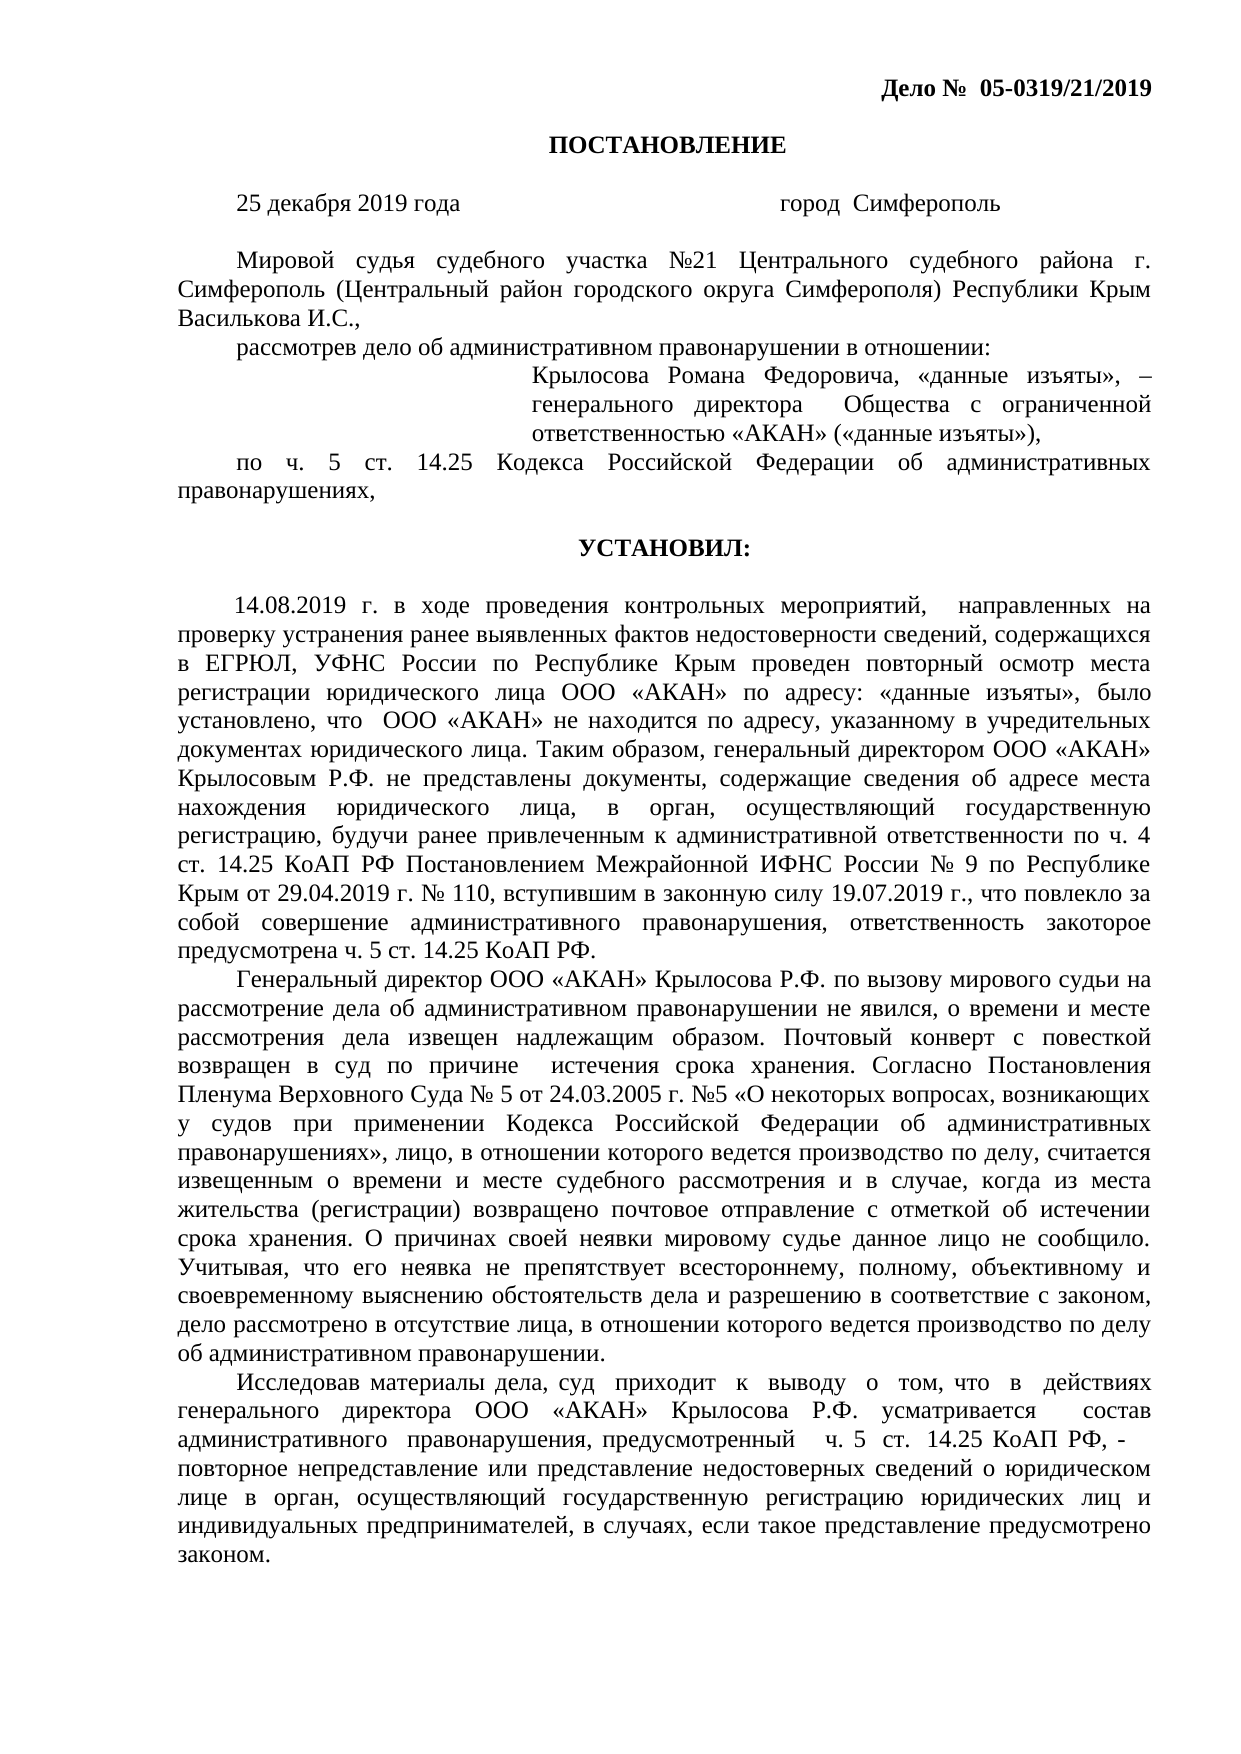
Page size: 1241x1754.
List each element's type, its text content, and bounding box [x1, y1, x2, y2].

text Дело № 05-0319/21/2019 [177, 73, 1152, 102]
text 14.08.2019 г. в ходе проведения контрольных мероприятий, направленных на проверку устранения ранее выявленных фактов недостоверности сведений, содержащихся в ЕГРЮЛ, УФНС России по Республике Крым проведен повторный осмотр места регистрации юридического лица ООО «АКАН» по адресу: «данные изъяты», было установлено, что ООО «АКАН» не находится по адресу, указанному в учредительных документах юридического лица. Таким образом, генеральный директором ООО «АКАН» Крылосовым Р.Ф. не представлены документы, содержащие сведения об адресе места нахождения юридического лица, в орган, осуществляющий государственную регистрацию, будучи ранее привлеченным к административной ответственности по ч. 4 ст. 14.25 КоАП РФ Постановлением Межрайонной ИФНС России № 9 по Республике Крым от 29.04.2019 г. № 110, вступившим в законную силу 19.07.2019 г., что повлекло за собой совершение административного правонарушения, ответственность закоторое предусмотрена ч. 5 ст. 14.25 КоАП РФ. [177, 591, 1152, 964]
text по ч. 5 ст. 14.25 Кодекса Российской Федерации об административных правонарушениях, [177, 447, 1152, 504]
text ПОСТАНОВЛЕНИЕ [177, 131, 1152, 159]
text Генеральный директор ООО «АКАН» Крылосова Р.Ф. по вызову мирового судьи на рассмотрение дела об административном правонарушении не явился, о времени и месте рассмотрения дела извещен надлежащим образом. Почтовый конверт с повесткой возвращен в суд по причине истечения срока хранения. Согласно Постановления Пленума Верховного Суда № 5 от 24.03.2005 г. №5 «О некоторых вопросах, возникающих у судов при применении Кодекса Российской Федерации об административных правонарушениях», лицо, в отношении которого ведется производство по делу, считается извещенным о времени и месте судебного рассмотрения и в случае, когда из места жительства (регистрации) возвращено почтовое отправление с отметкой об истечении срока хранения. О причинах своей неявки мировому судье данное лицо не сообщило. Учитывая, что его неявка не препятствует всестороннему, полному, объективному и своевременному выяснению обстоятельств дела и разрешению в соответствие с законом, дело рассмотрено в отсутствие лица, в отношении которого ведется производство по делу об административном правонарушении. [177, 964, 1152, 1367]
text Мировой судья судебного участка №21 Центрального судебного района г. Симферополь (Центральный район городского округа Симферополя) Республики Крым Василькова И.С., [177, 246, 1152, 332]
text Крылосова Романа Федоровича, «данные изъяты», – генерального директора Общества с ограниченной ответственностью «АКАН» («данные изъяты»), [532, 361, 1152, 447]
text 25 декабря 2019 года город Симферополь [177, 188, 1152, 217]
text рассмотрев дело об административном правонарушении в отношении: [177, 332, 1152, 361]
text УСТАНОВИЛ: [177, 533, 1152, 562]
text Исследовав материалы дела, суд приходит к выводу о том, что в действиях генерального директора ООО «АКАН» Крылосова Р.Ф. усматривается состав административного правонарушения, предусмотренный ч. 5 ст. 14.25 КоАП РФ, - повторное непредставление или представление недостоверных сведений о юридическом лице в орган, осуществляющий государственную регистрацию юридических лиц и индивидуальных предпринимателей, в случаях, если такое представление предусмотрено законом. [177, 1367, 1152, 1568]
